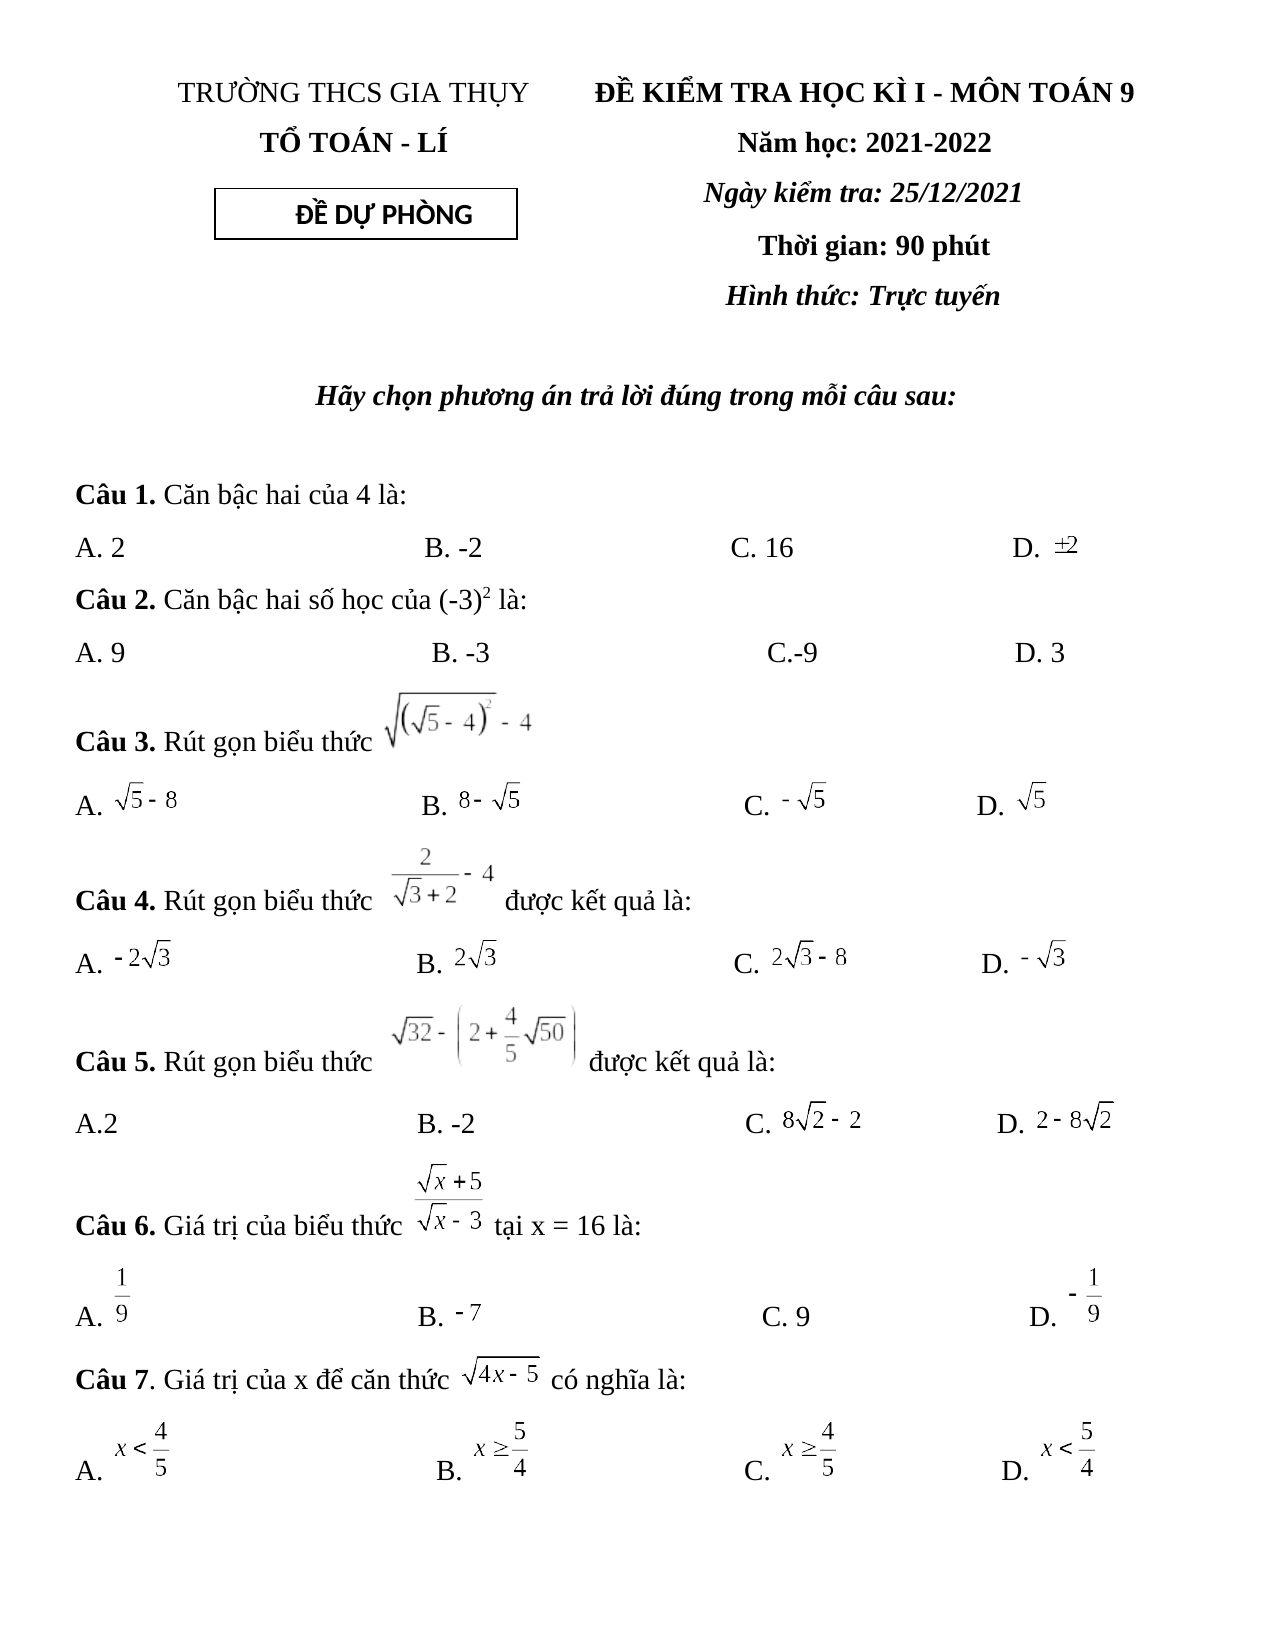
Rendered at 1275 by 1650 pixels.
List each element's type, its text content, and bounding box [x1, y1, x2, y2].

table_header TRƯỜNG THCS GIA THỤY TỔ TOÁN - LÍ [127, 75, 581, 325]
text Câu 5. Rút gọn biểu thức được kết quả là: [75, 999, 1200, 1078]
text A. 9 B. -3 C.-9 D. 3 [75, 635, 1200, 669]
text A. B. C. 9 D. [75, 1261, 1200, 1332]
text A.2 B. -2 C. D. [75, 1097, 1200, 1140]
text Câu 6. Giá trị của biểu thức tại x = 16 là: [75, 1159, 1200, 1242]
text Câu 2. Căn bậc hai số học của (-3)2 là: [75, 582, 1200, 616]
text Câu 3. Rút gọn biểu thức [75, 688, 1200, 758]
text A. 2 B. -2 C. 16 D. [75, 530, 1200, 563]
table_header ĐỀ KIỂM TRA HỌC KÌ I - MÔN TOÁN 9 Năm học: 2021-2022 Ngày kiểm tra: 25/12/2021 Thời gian: 90 phút Hình thức: Trực tuyến [581, 75, 1148, 325]
text Câu 7. Giá trị của x để căn thức có nghĩa là: [75, 1352, 1200, 1396]
text A. B. C. D. [75, 936, 1200, 980]
text Câu 1. Căn bậc hai của 4 là: [75, 477, 1200, 510]
text Câu 4. Rút gọn biểu thức được kết quả là: [75, 841, 1200, 917]
text A. B. C. D. [75, 777, 1200, 821]
text Hãy chọn phương án trả lời đúng trong mỗi câu sau: [75, 378, 1200, 411]
text A. B. C. D. [75, 1415, 1200, 1486]
